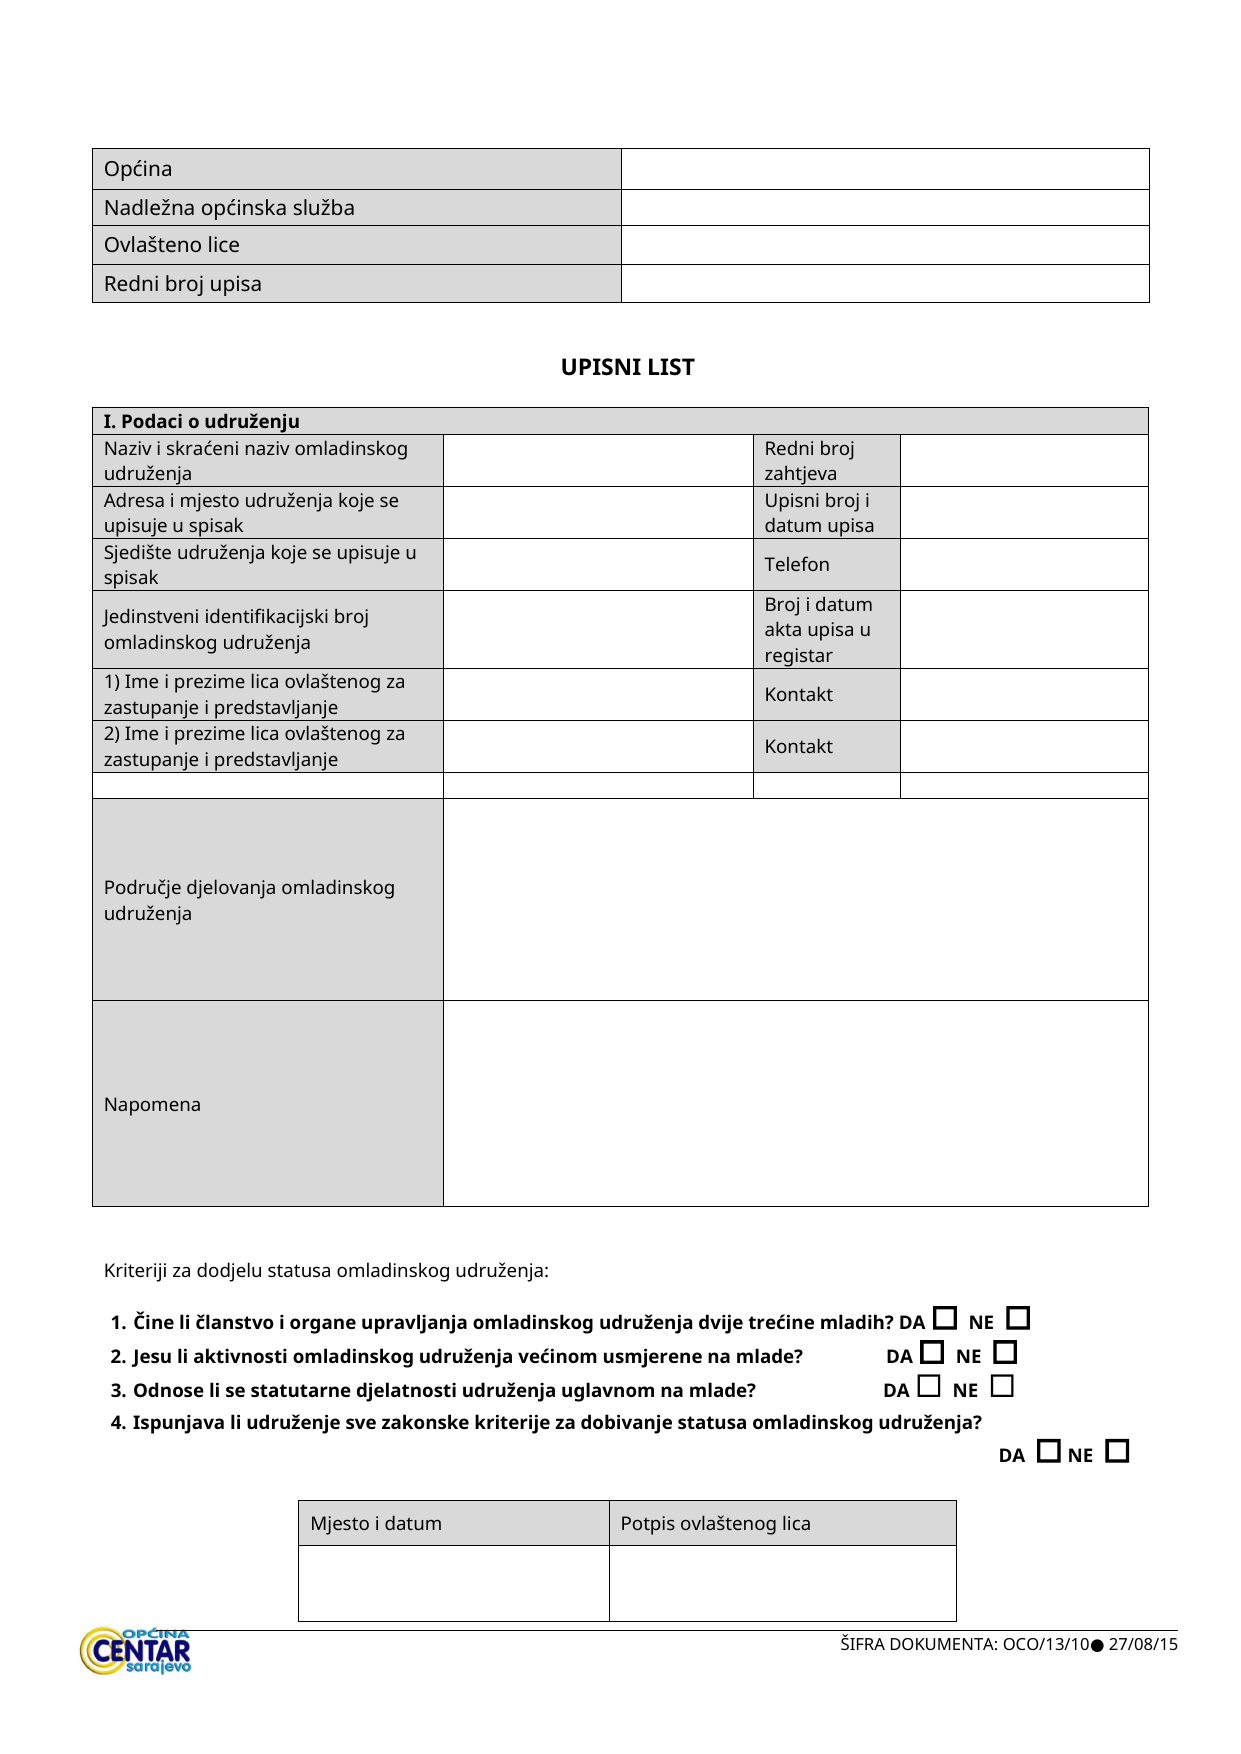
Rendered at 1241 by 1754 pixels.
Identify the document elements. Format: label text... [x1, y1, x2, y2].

table_cell Upisni broj i datum upisa [754, 487, 900, 538]
table_cell Nadležna općinska služba [93, 190, 621, 225]
table_cell Redni broj zahtjeva [754, 435, 900, 486]
list Ispunjava li udruženje sve zakonske kriterije za dobivanje statusa omladinskog udruženja? [111, 1410, 1152, 1435]
table_cell [444, 591, 753, 668]
table_cell [901, 669, 1148, 720]
table_cell 1) Ime i prezime lica ovlaštenog za zastupanje i predstavljanje [93, 669, 443, 720]
table_cell [901, 721, 1148, 772]
table_cell [901, 539, 1148, 590]
table_cell [444, 1001, 1148, 1206]
table_cell [444, 721, 753, 772]
table_cell Jedinstveni identifikacijski broj omladinskog udruženja [93, 591, 443, 668]
text UPISNI LIST [103, 350, 1152, 382]
table_cell Kontakt [754, 669, 900, 720]
table_cell Broj i datum akta upisa u registar [754, 591, 900, 668]
table_cell Redni broj upisa [93, 265, 621, 302]
table_cell [444, 539, 753, 590]
table_cell [622, 265, 1149, 302]
list Odnose li se statutarne djelatnosti udruženja uglavnom na mlade? DA NE [111, 1376, 1152, 1404]
table_cell 2) Ime i prezime lica ovlaštenog za zastupanje i predstavljanje [93, 721, 443, 772]
table_cell [444, 669, 753, 720]
table_header Mjesto i datum [299, 1501, 609, 1545]
table_cell [901, 591, 1148, 668]
table_cell Sjedište udruženja koje se upisuje u spisak [93, 539, 443, 590]
list DA NE [148, 1440, 1152, 1469]
table_cell Telefon [754, 539, 900, 590]
table_cell Kontakt [754, 721, 900, 772]
table_cell [901, 435, 1148, 486]
table_header Općina [93, 149, 621, 189]
table_cell [444, 487, 753, 538]
table_cell [901, 487, 1148, 538]
table_cell [299, 1546, 609, 1621]
table_cell [901, 773, 1148, 798]
table_header [622, 149, 1149, 189]
table_cell [444, 799, 1148, 1000]
text Kriteriji za dodjelu statusa omladinskog udruženja: [103, 1257, 1152, 1283]
table_cell Napomena [93, 1001, 443, 1206]
table_header Potpis ovlaštenog lica [610, 1501, 956, 1545]
list Jesu li aktivnosti omladinskog udruženja većinom usmjerene na mlade? DA NE [110, 1342, 1152, 1370]
table_cell [622, 190, 1149, 225]
table_cell [93, 773, 443, 798]
table_cell [622, 226, 1149, 264]
table_header I. Podaci o udruženju [93, 408, 1148, 434]
list Čine li članstvo i organe upravljanja omladinskog udruženja dvije trećine mladih? DA NE [110, 1307, 1152, 1336]
table_cell [444, 435, 753, 486]
table_cell Adresa i mjesto udruženja koje se upisuje u spisak [93, 487, 443, 538]
table_cell [610, 1546, 956, 1621]
picture [78, 1626, 193, 1676]
table_cell [754, 773, 900, 798]
table_cell Naziv i skraćeni naziv omladinskog udruženja [93, 435, 443, 486]
table_cell Područje djelovanja omladinskog udruženja [93, 799, 443, 1000]
table_cell [444, 773, 753, 798]
table_cell Ovlašteno lice [93, 226, 621, 264]
